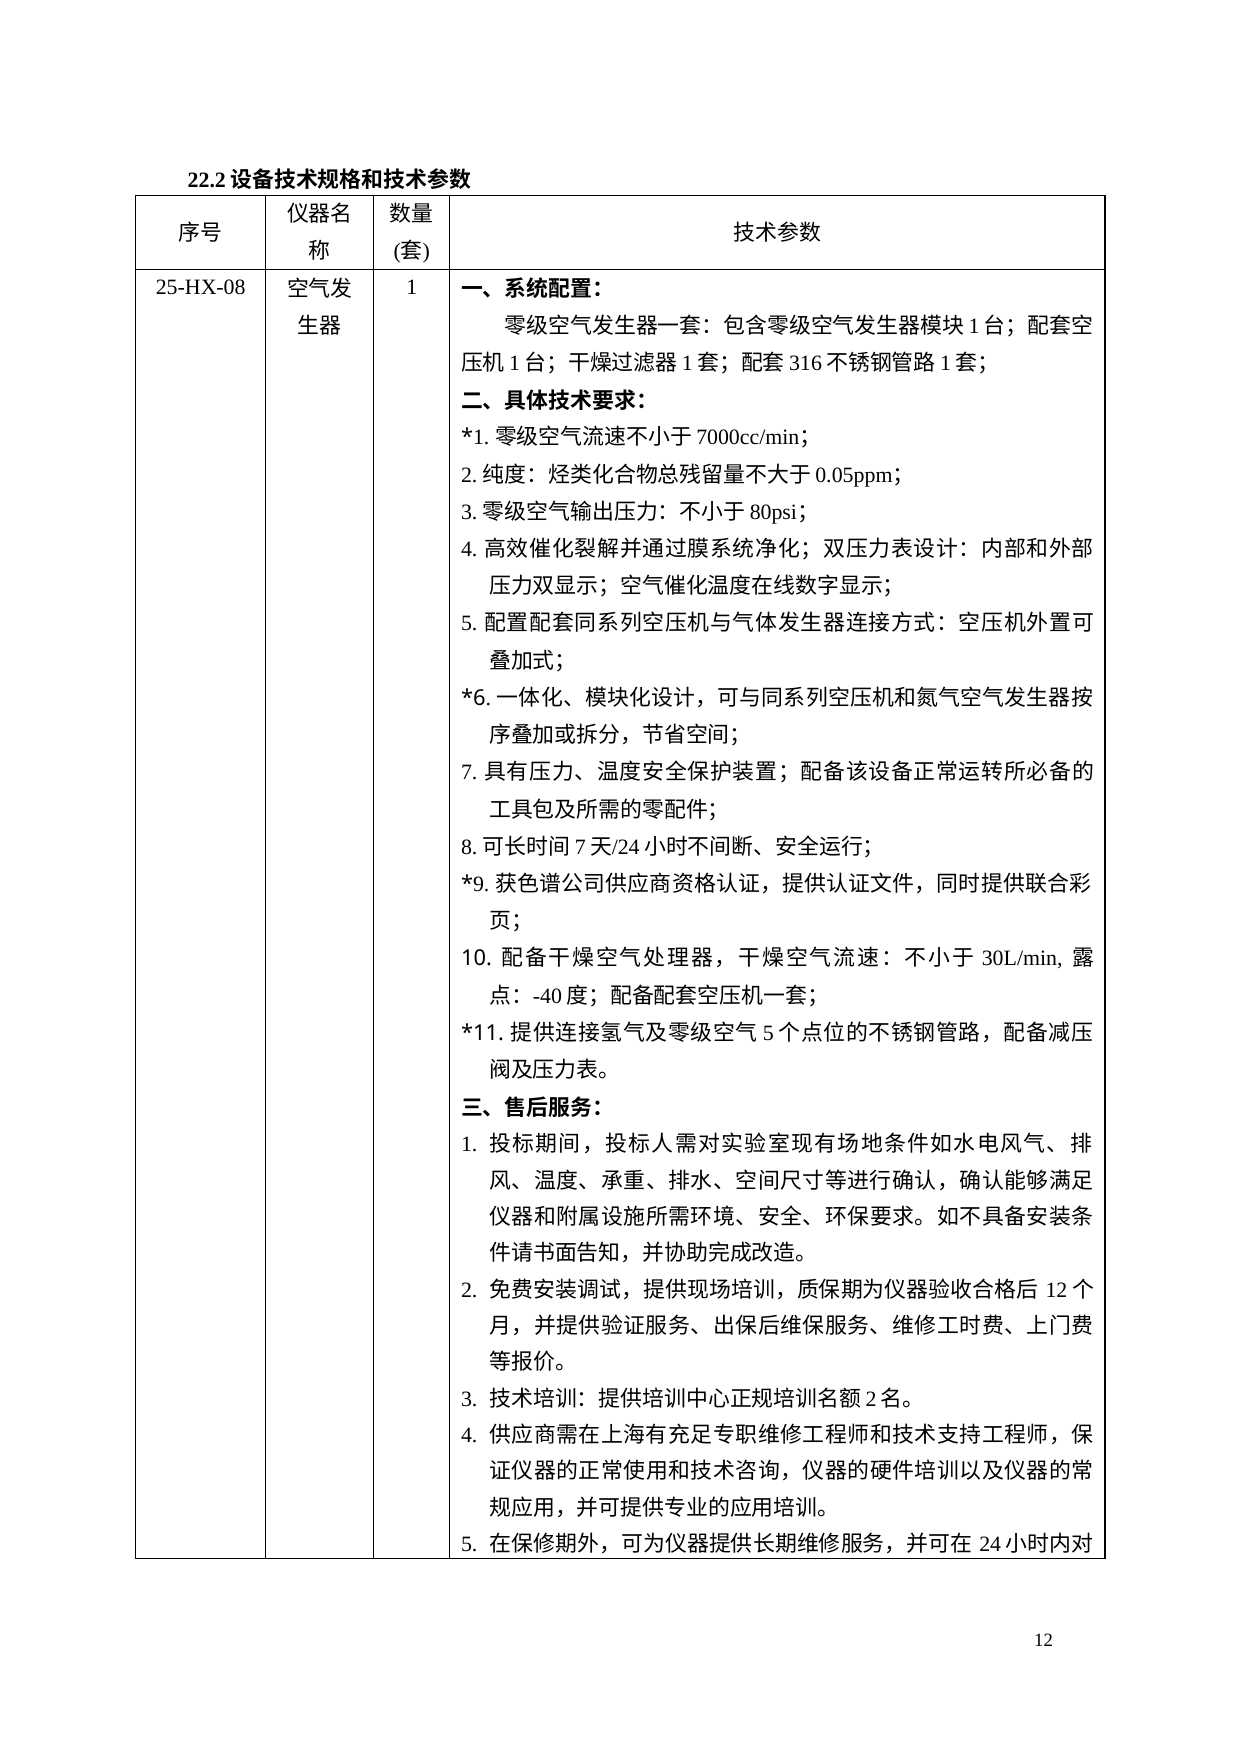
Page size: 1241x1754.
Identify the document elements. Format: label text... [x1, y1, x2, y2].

table_header 技术参数 [450, 196, 1104, 269]
table_cell 25-HX-08 [136, 270, 265, 1558]
table_header 仪器名称 [266, 196, 373, 269]
table_cell 空气发生器 [266, 270, 373, 1558]
text 22.2设备技术规格和技术参数 [187, 162, 1053, 194]
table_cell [450, 270, 1104, 1558]
table_cell 1 [374, 270, 449, 1558]
table_header 序号 [136, 196, 265, 269]
table_header 数量 (套) [374, 196, 449, 269]
